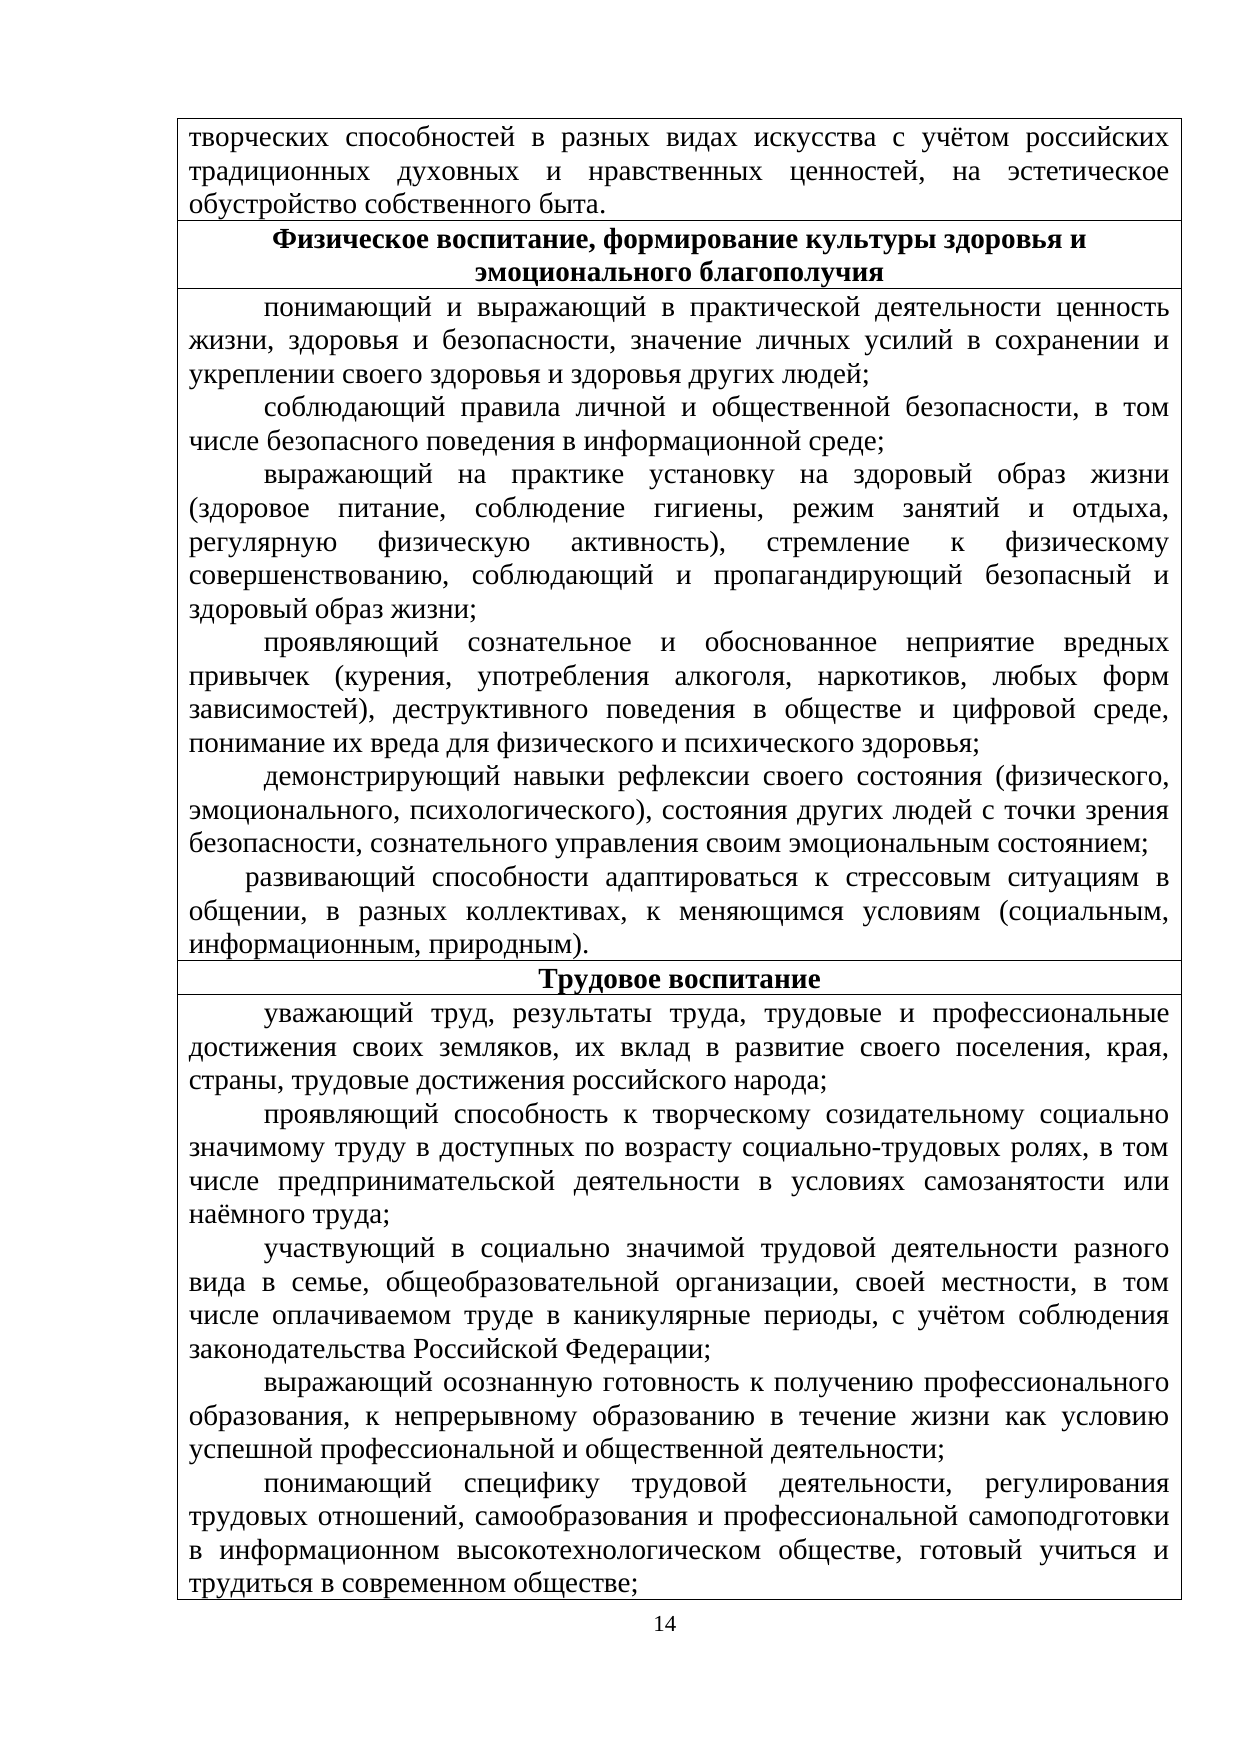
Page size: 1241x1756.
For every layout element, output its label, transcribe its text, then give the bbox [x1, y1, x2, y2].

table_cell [178, 119, 1181, 220]
table_cell понимающий и выражающий в практической деятельности ценность жизни, здоровья и безопасности, значение личных усилий в сохранении и укреплении своего здоровья и здоровья других людей; соблюдающий правила личной и общественной безопасности, в том числе безопасного поведения в информационной среде; выражающий на практике установку на здоровый образ жизни (здоровое питание, соблюдение гигиены, режим занятий и отдыха, регулярную физическую активность), стремление к физическому совершенствованию, соблюдающий и пропагандирующий безопасный и здоровый образ жизни; проявляющий сознательное и обоснованное неприятие вредных привычек (курения, употребления алкоголя, наркотиков, любых форм зависимостей), деструктивного поведения в обществе и цифровой среде, понимание их вреда для физического и психического здоровья; демонстрирующий навыки рефлексии своего состояния (физического, эмоционального, психологического), состояния других людей с точки зрения безопасности, сознательного управления своим эмоциональным состоянием; развивающий способности адаптироваться к стрессовым ситуациям в общении, в разных коллективах, к меняющимся условиям (социальным, информационным, природным). [178, 289, 1181, 960]
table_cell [178, 995, 1181, 1599]
table_cell Физическое воспитание, формирование культуры здоровья и эмоционального благополучия [178, 221, 1181, 288]
table_cell Трудовое воспитание [178, 961, 1181, 994]
